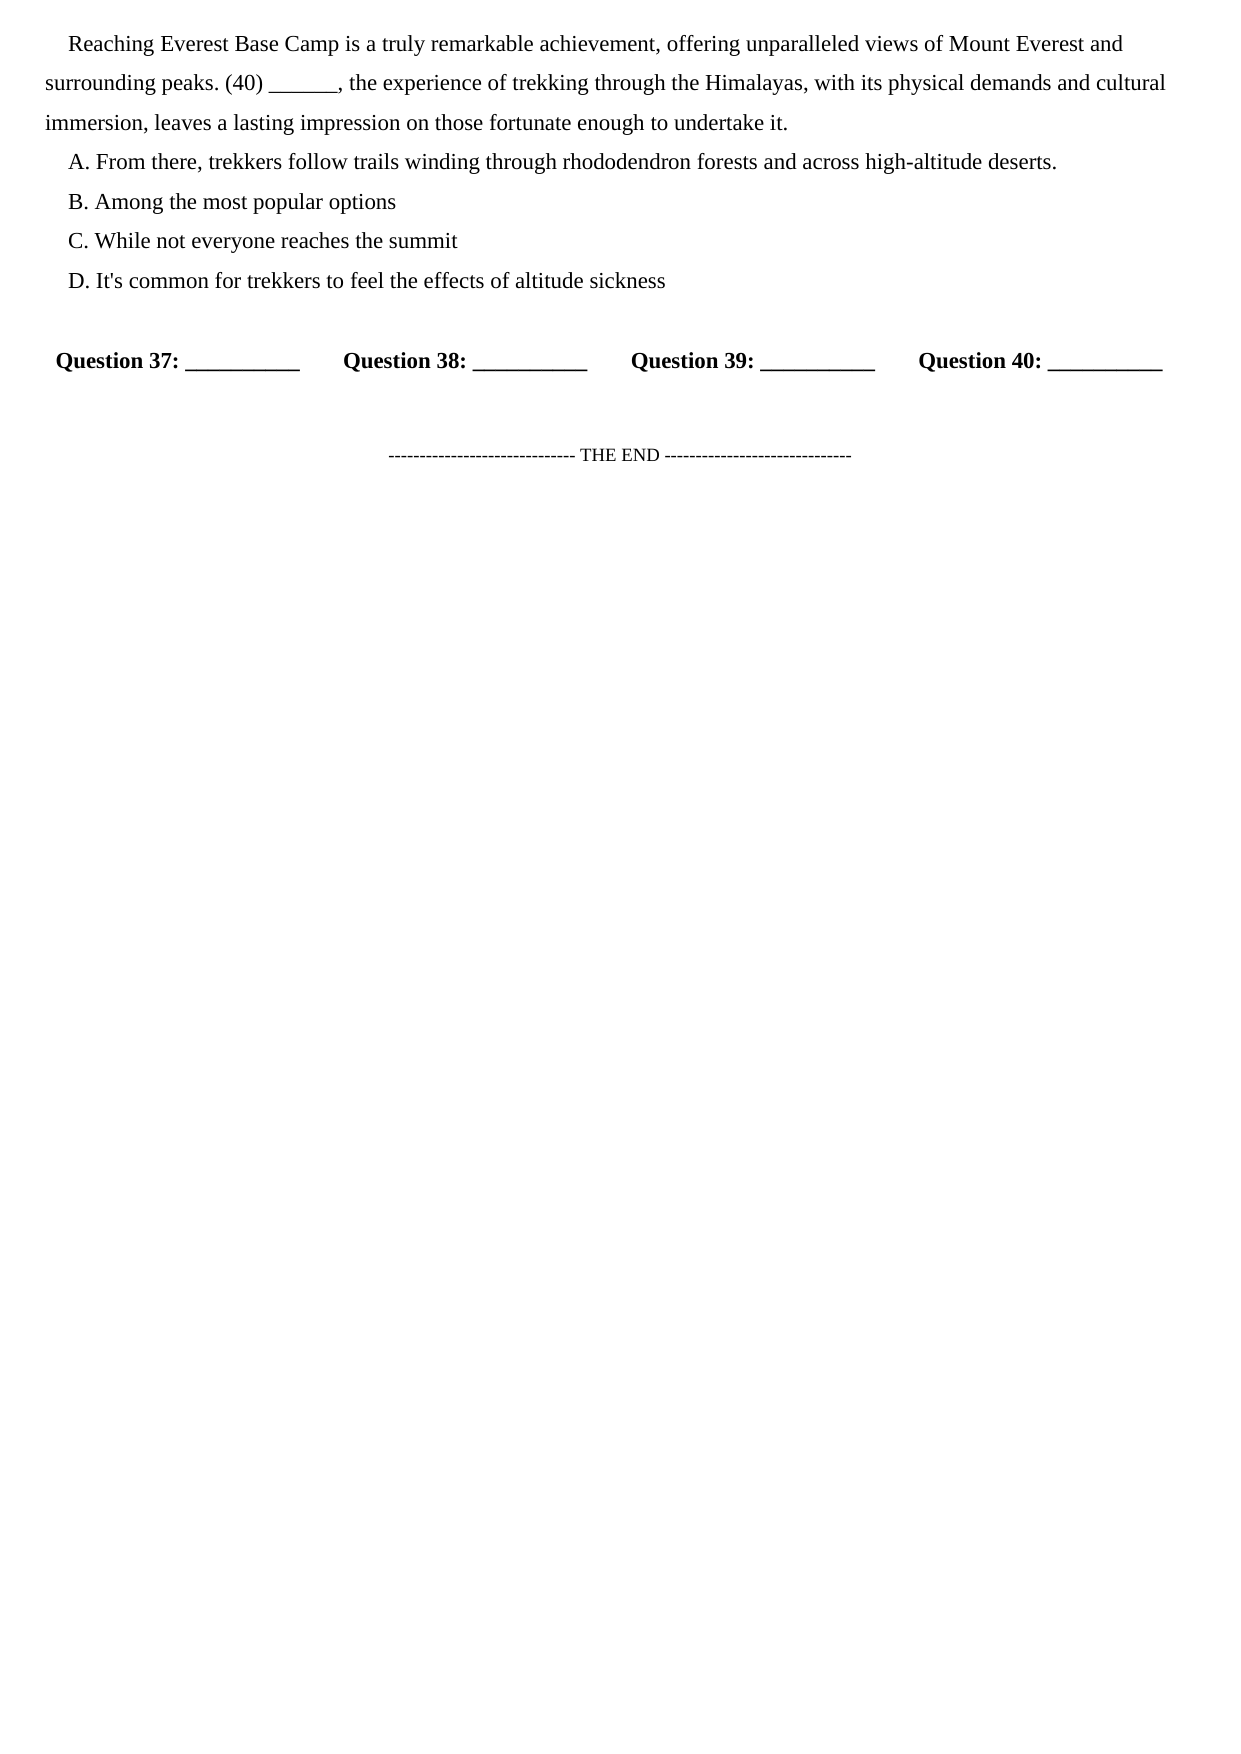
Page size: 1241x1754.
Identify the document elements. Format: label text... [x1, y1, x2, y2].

table_header Question 39: __________ [620, 337, 908, 384]
text Reaching Everest Base Camp is a truly remarkable achievement, offering unparalleled views of Mount Everest and surrounding peaks. (40) ______, the experience of trekking through the Himalayas, with its physical demands and cultural immersion, leaves a lasting impression on those fortunate enough to undertake it. [45, 30, 1195, 135]
table_header Question 38: __________ [333, 337, 620, 384]
table_header Question 40: __________ [908, 337, 1195, 384]
text A. From there, trekkers follow trails winding through rhododendron forests and across high-altitude deserts. [45, 148, 1195, 175]
text B. Among the most popular options [45, 188, 1195, 214]
text C. While not everyone reaches the summit [45, 227, 1195, 254]
text ------------------------------ THE END ------------------------------ [45, 444, 1195, 466]
text D. It's common for trekkers to feel the effects of altitude sickness [45, 267, 1195, 293]
table_header Question 37: __________ [45, 337, 332, 384]
